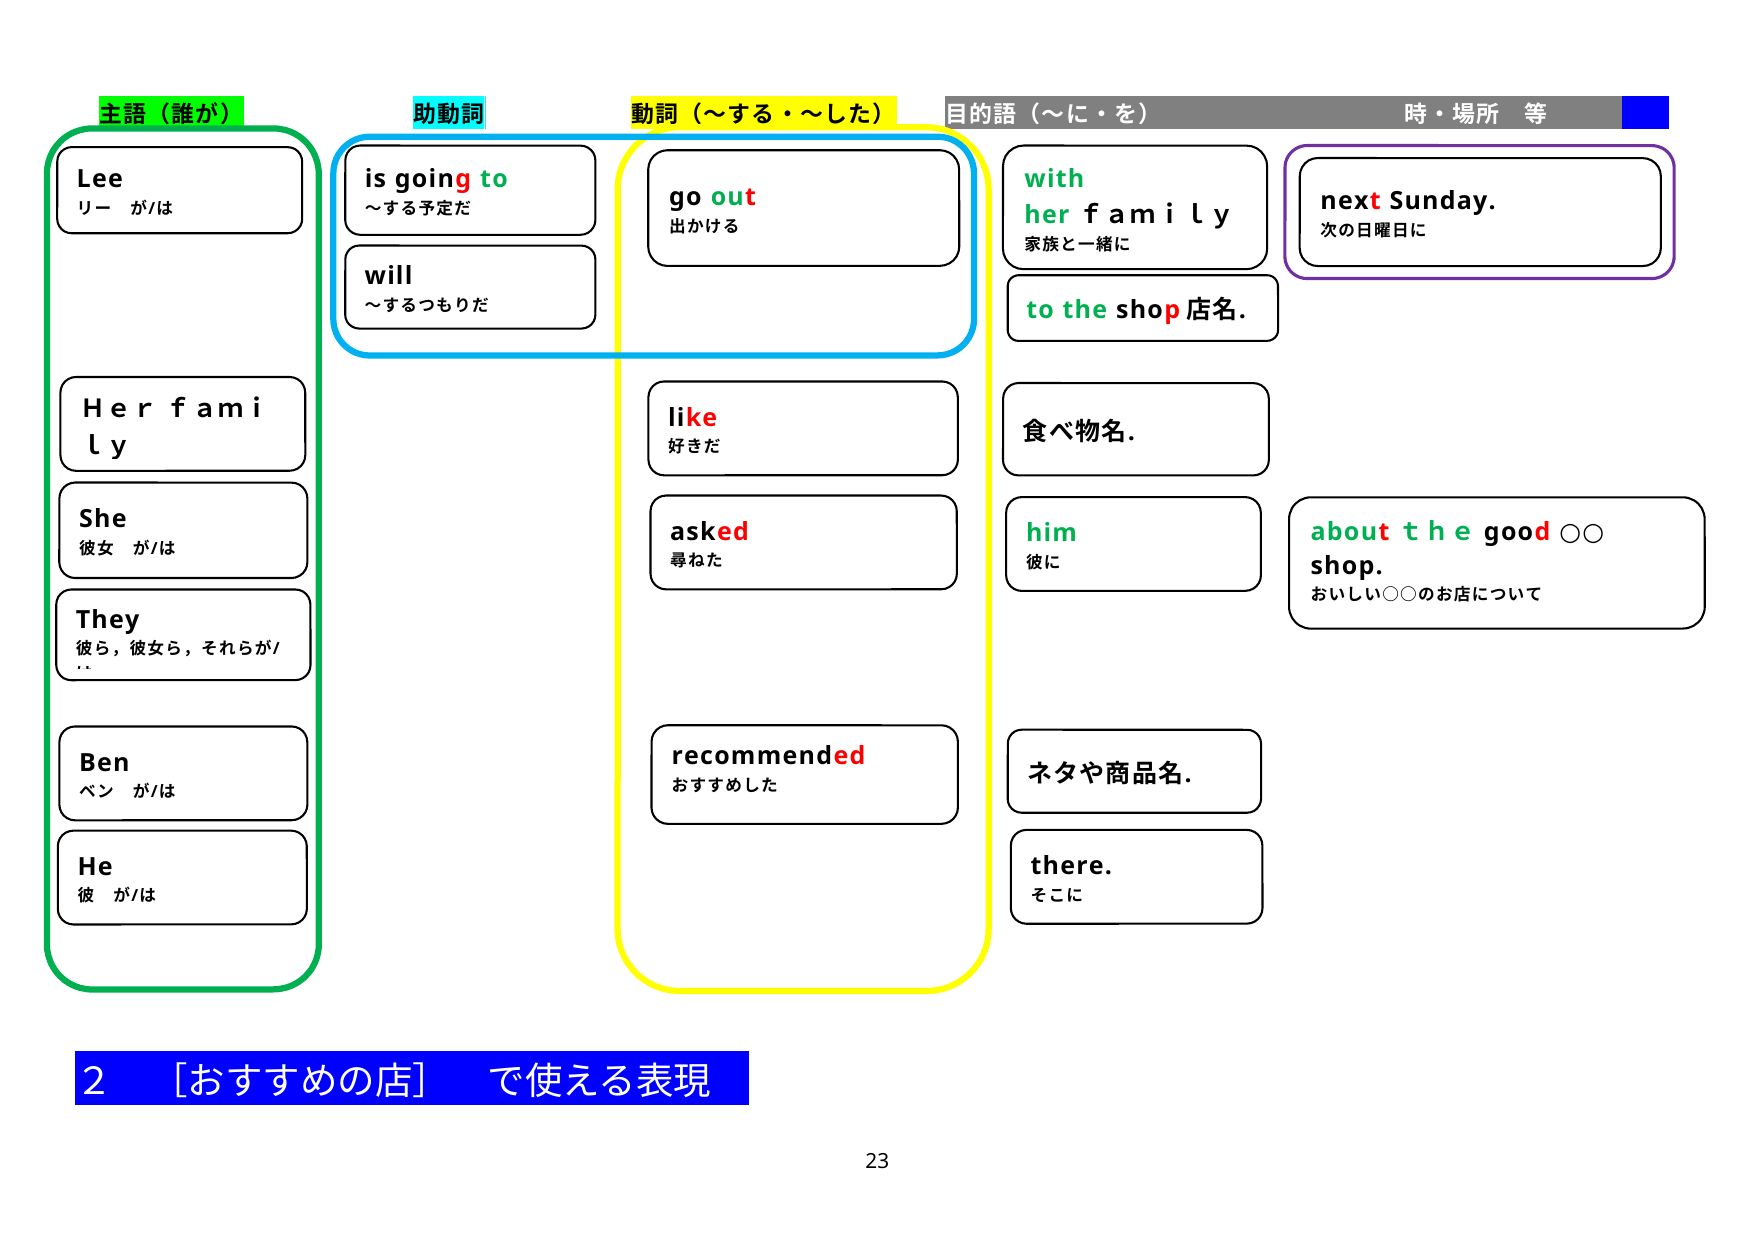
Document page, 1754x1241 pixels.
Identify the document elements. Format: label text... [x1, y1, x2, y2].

text 主語（誰が） 助動詞 動詞（～する・～した） 目的語（～に・を） 時・場所 等 [75, 81, 1679, 143]
text ２ ［おすすめの店］ で使える表現 [75, 1047, 1679, 1109]
